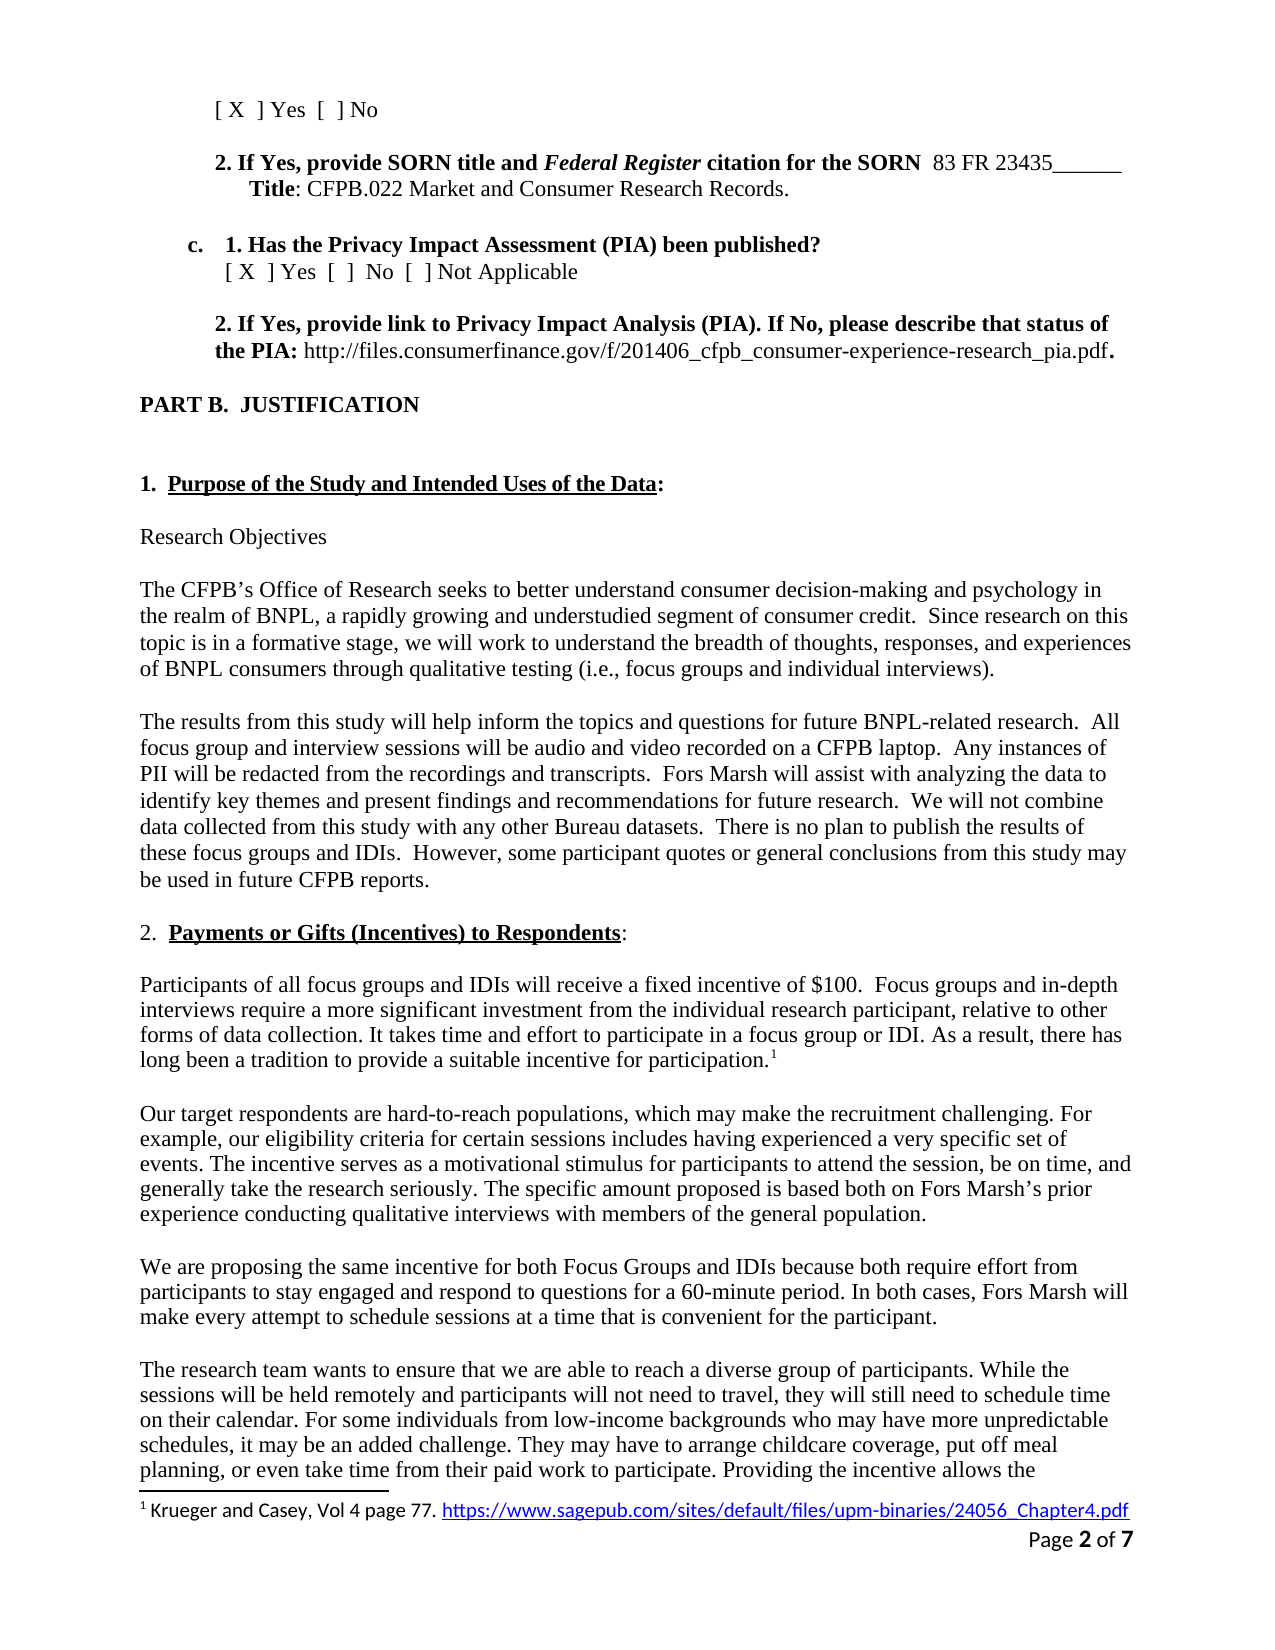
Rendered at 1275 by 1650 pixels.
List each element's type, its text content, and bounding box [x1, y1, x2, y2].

text PART B. JUSTIFICATION [139, 391, 1133, 418]
text 2. If Yes, provide SORN title and Federal Register citation for the SORN 83 FR 23435______ [162, 148, 1135, 175]
text 2. Payments or Gifts (Incentives) to Respondents: [139, 918, 1134, 945]
text Title: CFPB.022 Market and Consumer Research Records. [162, 175, 1135, 201]
text 2. If Yes, provide link to Privacy Impact Analysis (PIA). If No, please describe that status of the PIA: http://files.consumerfinance.gov/f/201406_cfpb_consumer-experience-research_pia.pdf. [214, 311, 1135, 363]
text The results from this study will help inform the topics and questions for future BNPL-related research. All focus group and interview sessions will be audio and video recorded on a CFPB laptop. Any instances of PII will be redacted from the recordings and transcripts. Fors Marsh will assist with analyzing the data to identify key themes and present findings and recommendations for future research. We will not combine data collected from this study with any other Bureau datasets. There is no plan to publish the results of these focus groups and IDIs. However, some participant quotes or general conclusions from this study may be used in future CFPB reports. [139, 708, 1135, 892]
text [139, 1358, 1133, 1483]
list 1. Has the Privacy Impact Assessment (PIA) been published? [187, 231, 1135, 258]
text Research Objectives [139, 523, 1135, 549]
list [ X ] Yes [ ] No [ ] Not Applicable [225, 258, 1135, 284]
text Our target respondents are hard-to-reach populations, which may make the recruitment challenging. For example, our eligibility criteria for certain sessions includes having experienced a very specific set of events. The incentive serves as a motivational stimulus for participants to attend the session, be on time, and generally take the research seriously. The specific amount proposed is based both on Fors Marsh’s prior experience conducting qualitative interviews with members of the general population. [139, 1101, 1133, 1226]
text 1. Purpose of the Study and Intended Uses of the Data: [139, 471, 1134, 497]
text [ X ] Yes [ ] No [162, 96, 1135, 122]
text Participants of all focus groups and IDIs will receive a fixed incentive of $100. Focus groups and in-depth interviews require a more significant investment from the individual research participant, relative to other forms of data collection. It takes time and effort to participate in a focus group or IDI. As a result, there has long been a tradition to provide a suitable incentive for participation. [139, 973, 1133, 1073]
text The CFPB’s Office of Research seeks to better understand consumer decision-making and psychology in the realm of BNPL, a rapidly growing and understudied segment of consumer credit. Since research on this topic is in a formative stage, we will work to understand the breadth of thoughts, responses, and experiences of BNPL consumers through qualitative testing (i.e., focus groups and individual interviews). [139, 576, 1135, 681]
text We are proposing the same incentive for both Focus Groups and IDIs because both require effort from participants to stay engaged and respond to questions for a 60-minute period. In both cases, Fors Marsh will make every attempt to schedule sessions at a time that is convenient for the participant. [139, 1254, 1133, 1329]
